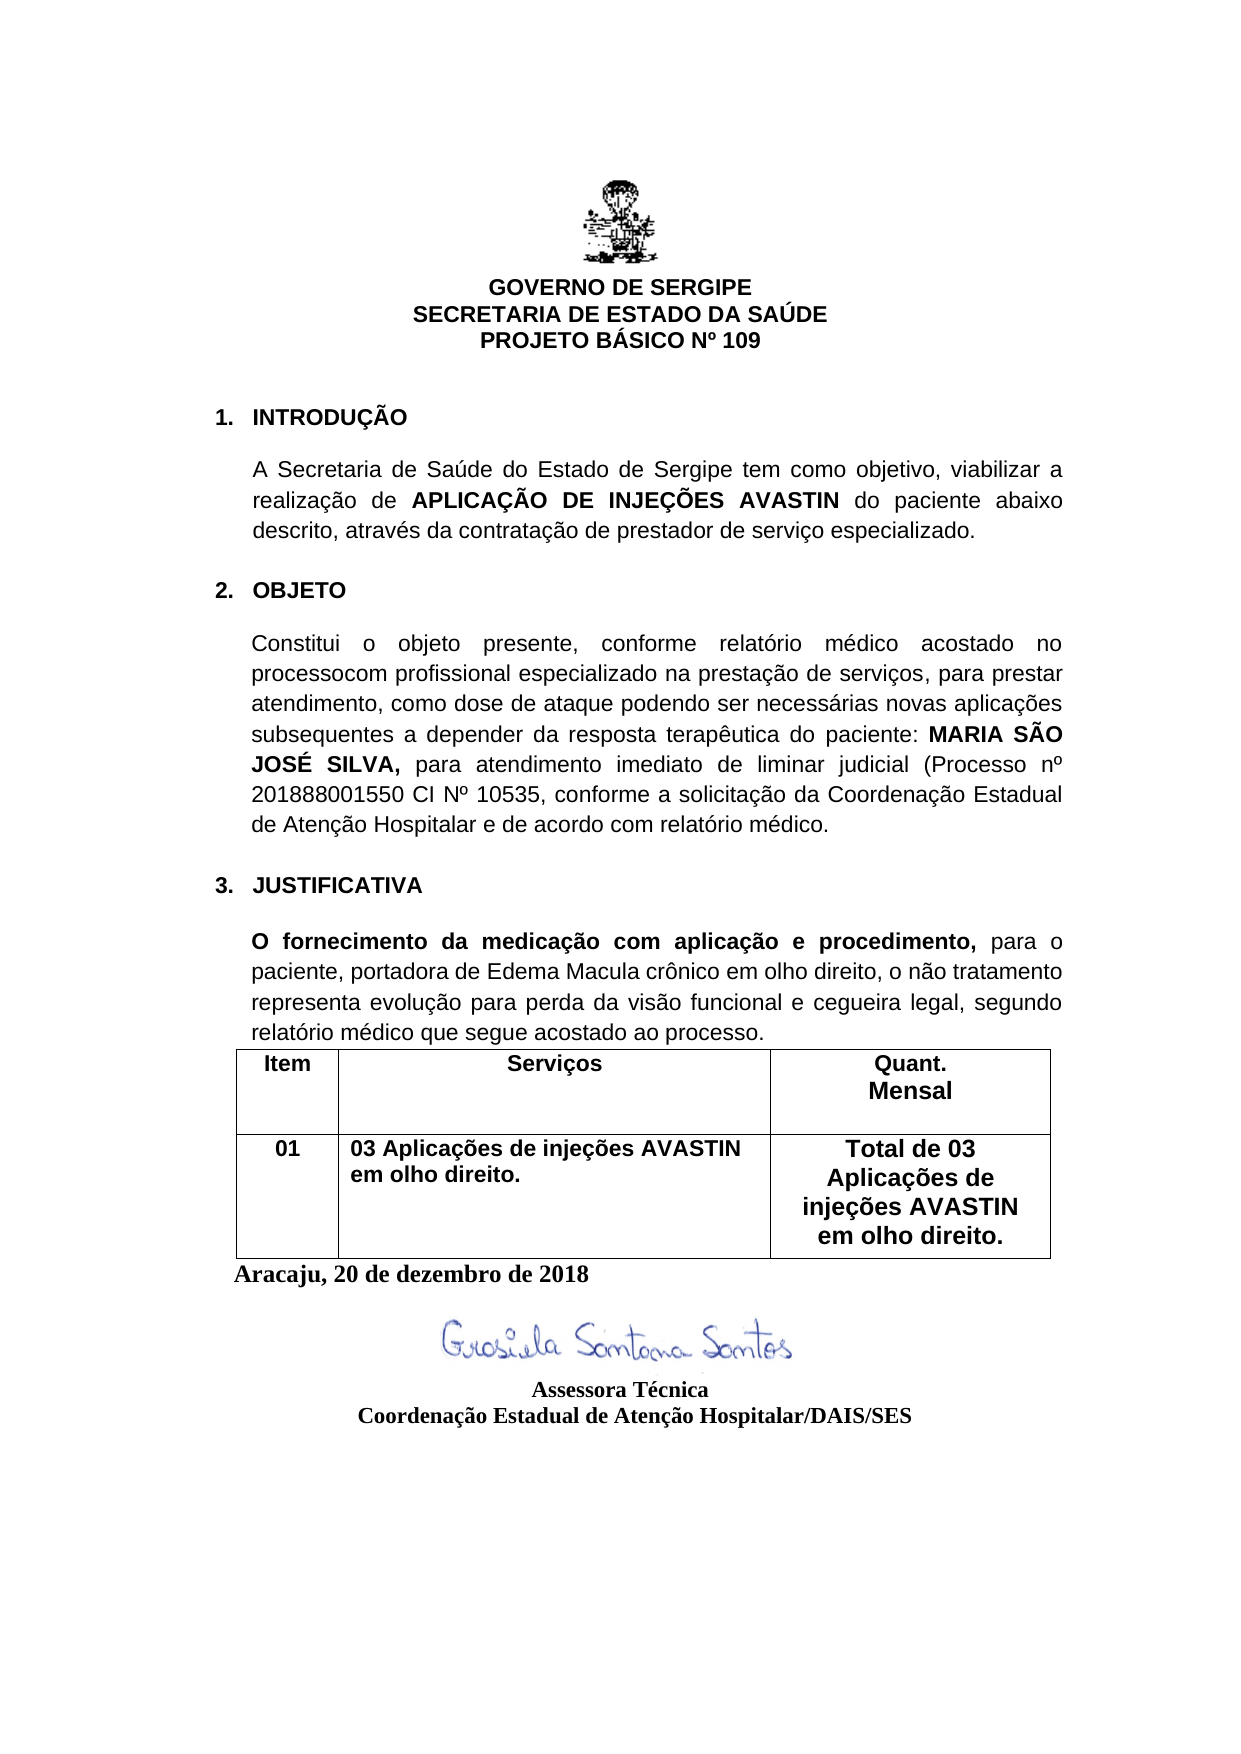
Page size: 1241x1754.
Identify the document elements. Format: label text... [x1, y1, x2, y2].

picture [511, 147, 729, 275]
list JUSTIFICATIVA [215, 872, 1063, 898]
list INTRODUÇÃO [215, 404, 1063, 430]
text Constitui o objeto presente, conforme relatório médico acostado no processocom profissional especializado na prestação de serviços, para prestar atendimento, como dose de ataque podendo ser necessárias novas aplicações subsequentes a depender da resposta terapêutica do paciente: MARIA SÃO JOSÉ SILVA, para atendimento imediato de liminar judicial (Processo nº 201888001550 CI Nº 10535, conforme a solicitação da Coordenação Estadual de Atenção Hospitalar e de acordo com relatório médico. [251, 630, 1063, 837]
table_header Item [237, 1050, 338, 1133]
text Assessora Técnica [177, 1376, 1063, 1402]
text A Secretaria de Saúde do Estado de Sergipe tem como objetivo, viabilizar a realização de APLICAÇÃO DE INJEÇÕES AVASTIN do paciente abaixo descrito, através da contratação de prestador de serviço especializado. [252, 456, 1063, 543]
text GOVERNO DE SERGIPE [177, 274, 1063, 301]
text Coordenação Estadual de Atenção Hospitalar/DAIS/SES [207, 1402, 1063, 1428]
table_header Serviços [339, 1050, 770, 1133]
text O fornecimento da medicação com aplicação e procedimento, para o paciente, portadora de Edema Macula crônico em olho direito, o não tratamento representa evolução para perda da visão funcional e cegueira legal, segundo relatório médico que segue acostado ao processo. [251, 928, 1063, 1045]
table_cell Total de 03 Aplicações de injeções AVASTIN em olho direito. [771, 1135, 1050, 1258]
list OBJETO [215, 577, 1063, 603]
picture [439, 1316, 801, 1376]
text SECRETARIA DE ESTADO DA SAÚDE [177, 301, 1063, 327]
text PROJETO BÁSICO Nº 109 [177, 327, 1063, 353]
table_header Quant. Mensal [771, 1050, 1050, 1133]
table_cell 03 Aplicações de injeções AVASTIN em olho direito. [339, 1135, 770, 1258]
table_cell 01 [237, 1135, 338, 1258]
text Aracaju, 20 de dezembro de 2018 [177, 1259, 1063, 1288]
